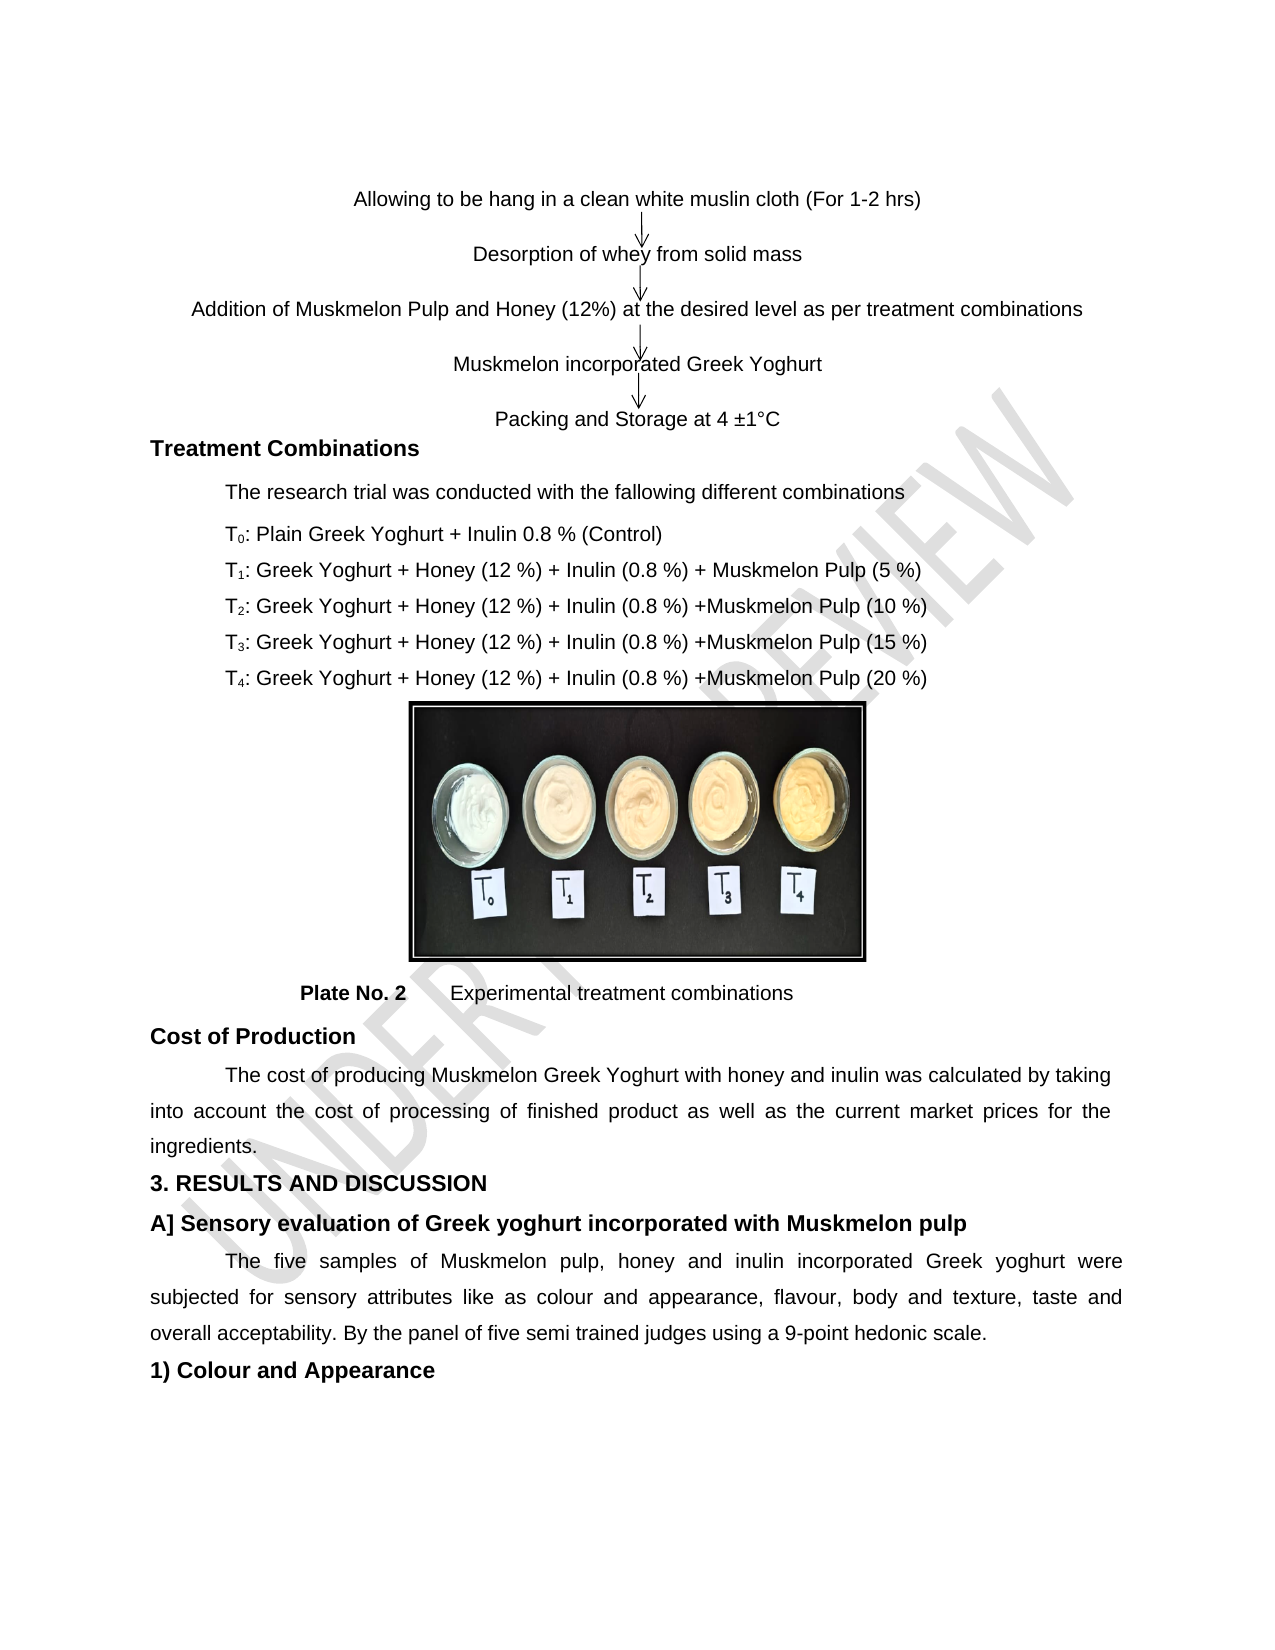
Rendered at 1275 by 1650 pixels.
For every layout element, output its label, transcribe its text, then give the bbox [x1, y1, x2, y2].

text Addition of Muskmelon Pulp and Honey (12%) at the desired level as per treatment combinations [150, 297, 1125, 321]
text A] Sensory evaluation of Greek yoghurt incorporated with Muskmelon pulp [150, 1210, 1125, 1236]
text T4: Greek Yoghurt + Honey (12 %) + Inulin (0.8 %) +Muskmelon Pulp (20 %) [150, 666, 1125, 690]
text Packing and Storage at 4 ±1°C [150, 407, 1125, 431]
text Desorption of whey from solid mass [150, 242, 1125, 266]
text The five samples of Muskmelon pulp, honey and inulin incorporated Greek yoghurt were subjected for sensory attributes like as colour and appearance, flavour, body and texture, taste and overall acceptability. By the panel of five semi trained judges using a 9-point hedonic scale. [150, 1249, 1125, 1345]
text Plate No. 2 Experimental treatment combinations [150, 981, 1125, 1004]
text T3: Greek Yoghurt + Honey (12 %) + Inulin (0.8 %) +Muskmelon Pulp (15 %) [150, 630, 1125, 654]
text The research trial was conducted with the fallowing different combinations [150, 480, 1125, 504]
text Allowing to be hang in a clean white muslin cloth (For 1-2 hrs) [150, 187, 1125, 211]
picture [408, 701, 867, 962]
text Treatment Combinations [150, 434, 1125, 461]
text Cost of Production [150, 1023, 1125, 1049]
text 1) Colour and Appearance [150, 1357, 1125, 1383]
text The cost of producing Muskmelon Greek Yoghurt with honey and inulin was calculated by taking into account the cost of processing of finished product as well as the current market prices for the ingredients. [150, 1062, 1112, 1158]
text T2: Greek Yoghurt + Honey (12 %) + Inulin (0.8 %) +Muskmelon Pulp (10 %) [150, 594, 1125, 618]
text 3. RESULTS AND DISCUSSION [150, 1170, 1125, 1197]
text T0: Plain Greek Yoghurt + Inulin 0.8 % (Control) [150, 522, 1125, 546]
text T1: Greek Yoghurt + Honey (12 %) + Inulin (0.8 %) + Muskmelon Pulp (5 %) [150, 558, 1125, 582]
text Muskmelon incorporated Greek Yoghurt [150, 352, 1125, 376]
